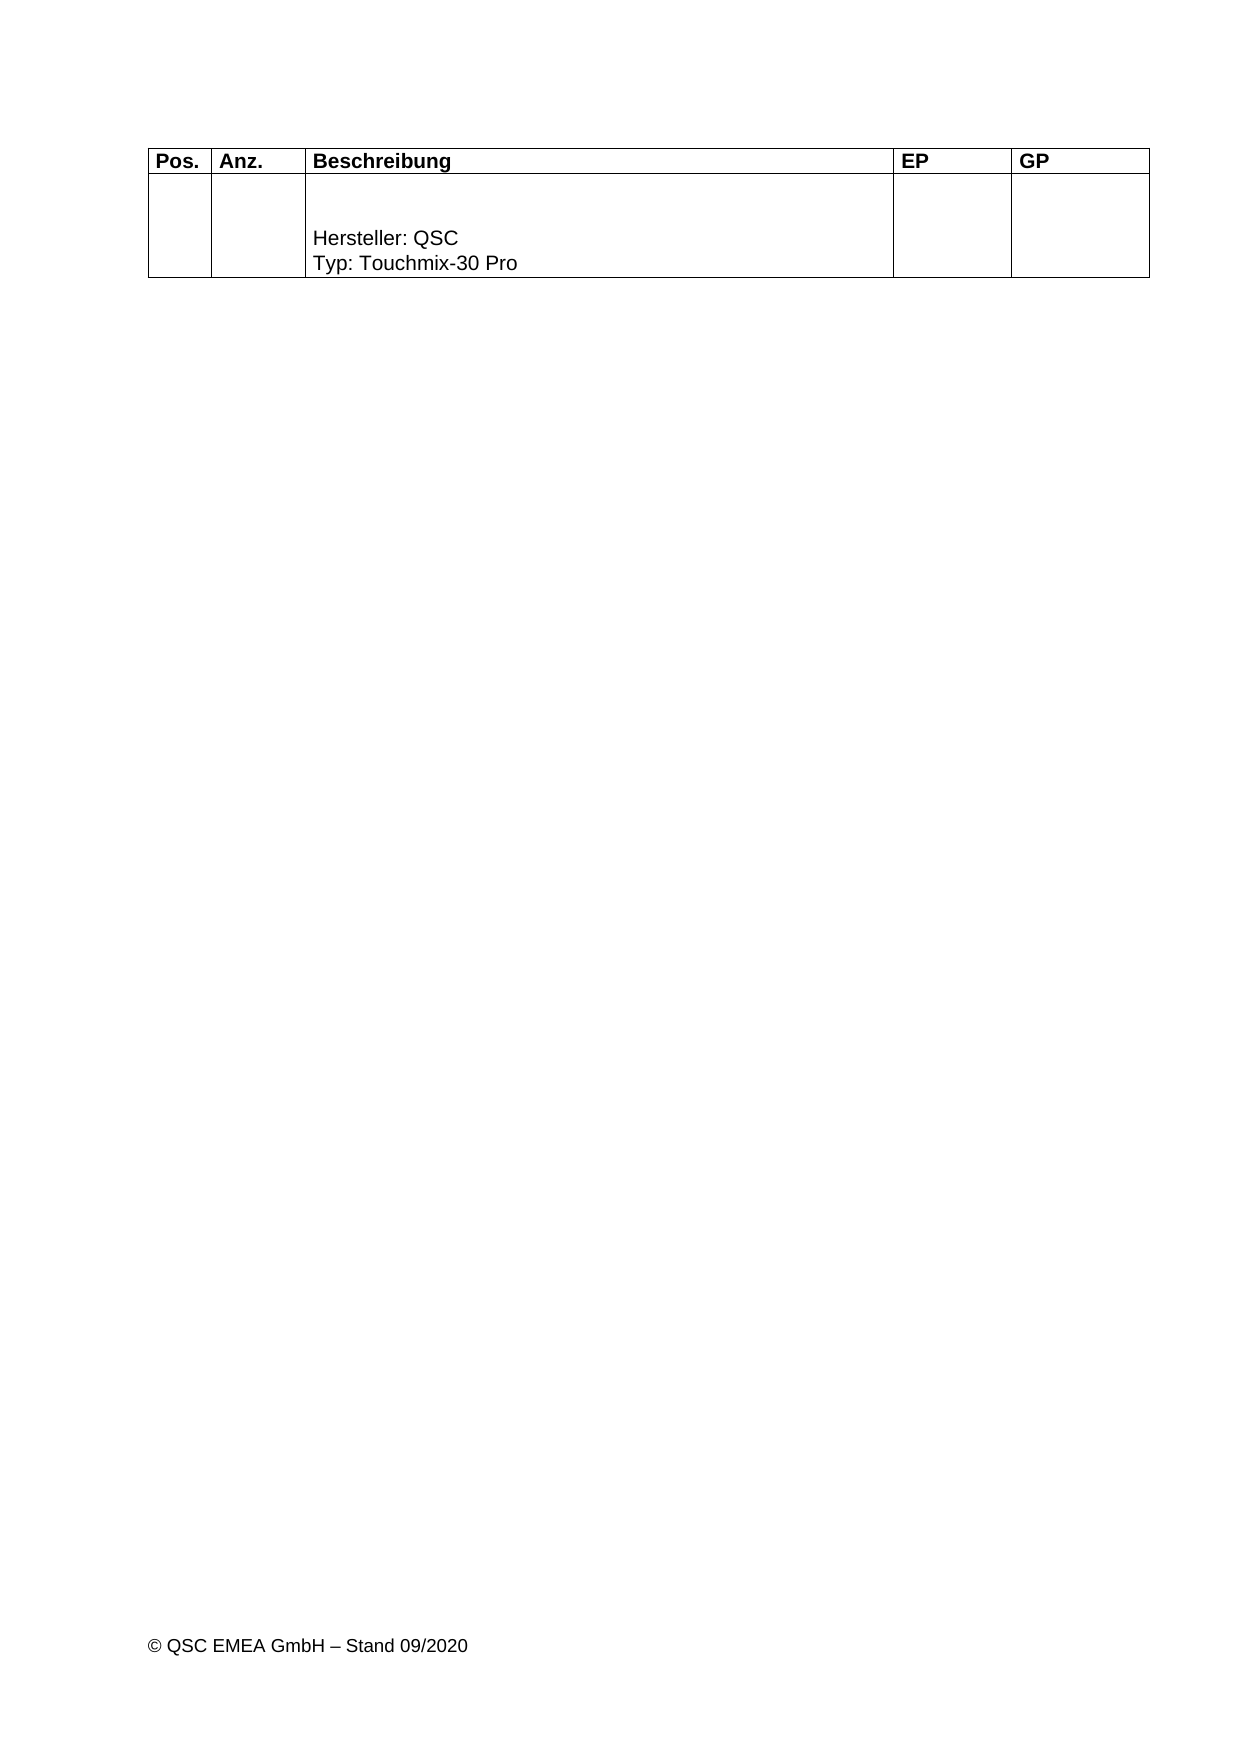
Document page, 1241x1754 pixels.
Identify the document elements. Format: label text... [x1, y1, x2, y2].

table_cell [212, 174, 305, 277]
table_cell [894, 174, 1011, 277]
table_header Beschreibung [306, 149, 893, 173]
table_header Anz. [212, 149, 305, 173]
table_cell [149, 174, 211, 277]
table_header EP [894, 149, 1011, 173]
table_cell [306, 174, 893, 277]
table_header GP [1012, 149, 1149, 173]
table_header Pos. [149, 149, 211, 173]
table_cell [1012, 174, 1149, 277]
